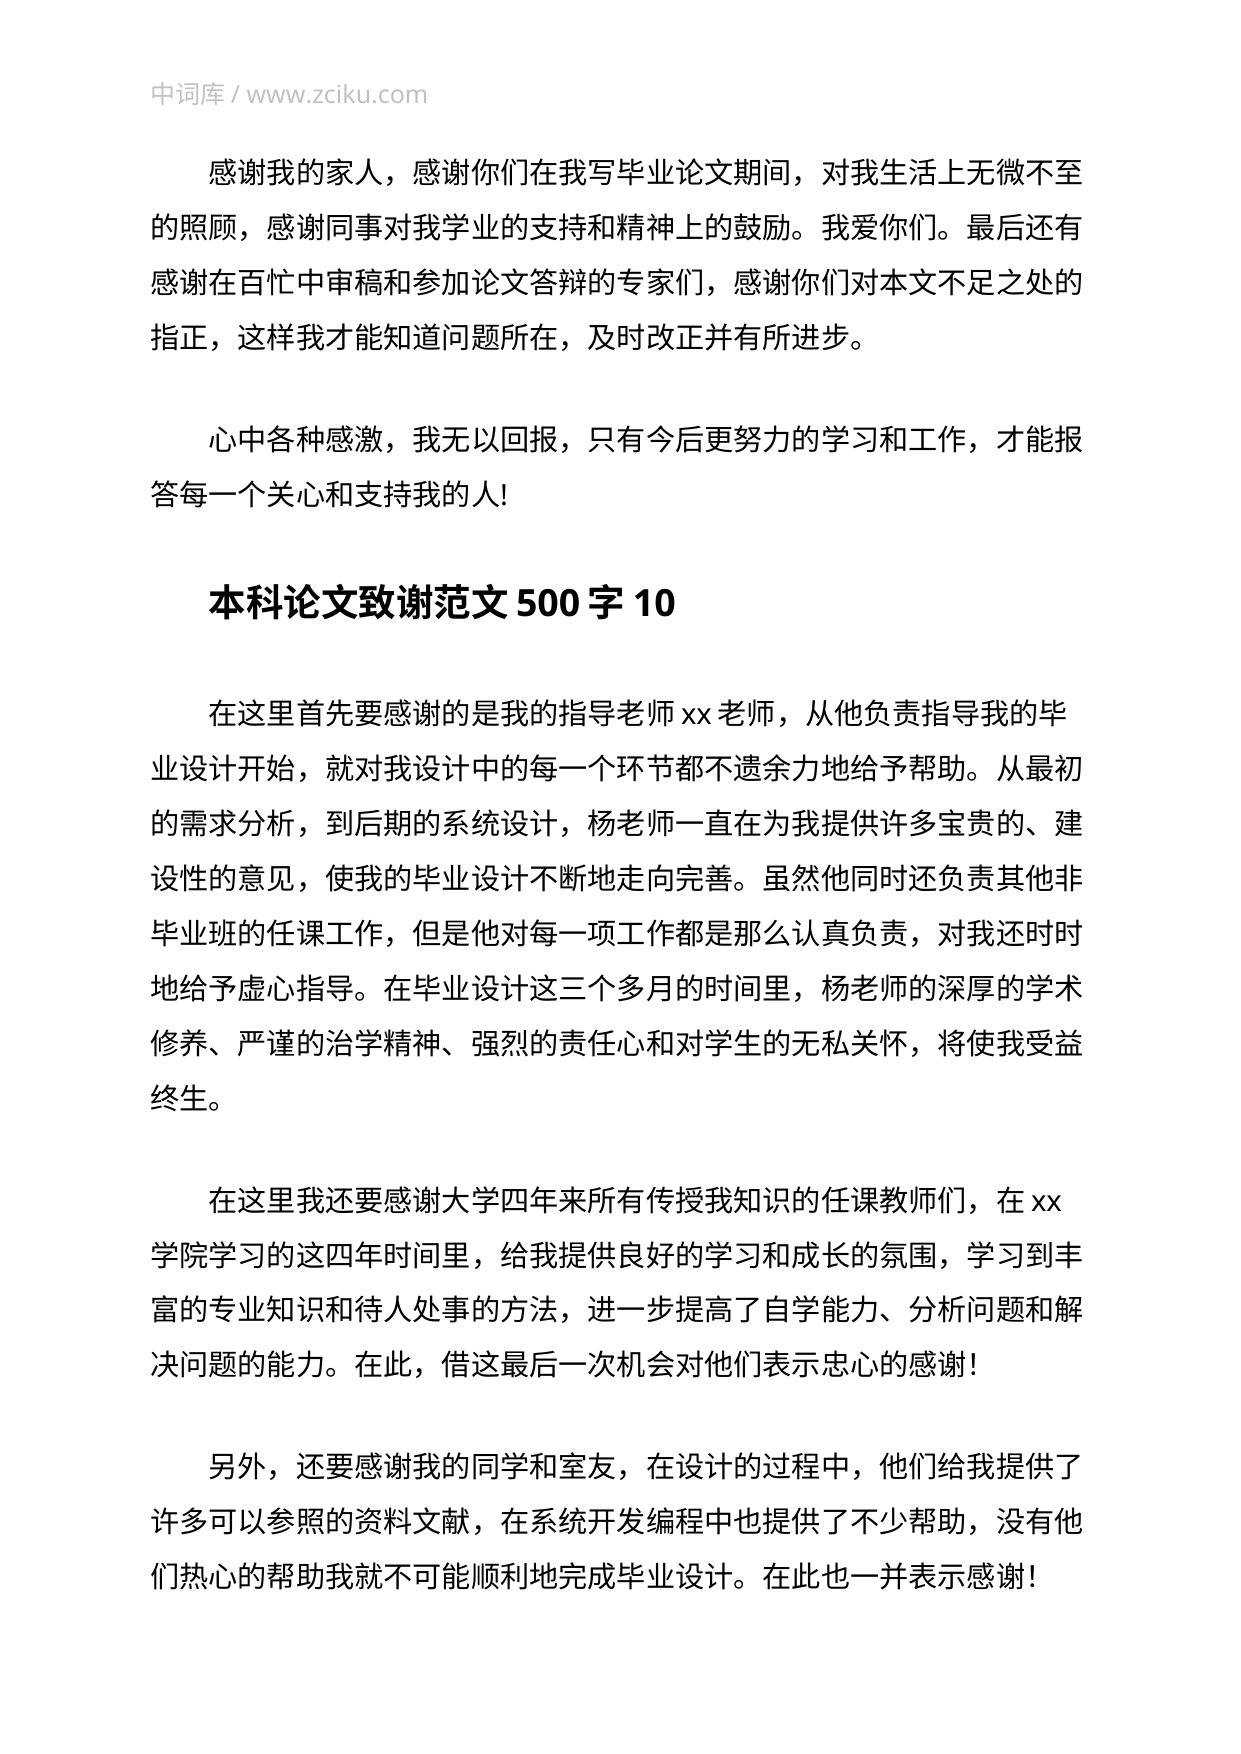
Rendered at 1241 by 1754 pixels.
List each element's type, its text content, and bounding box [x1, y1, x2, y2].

text 在这里我还要感谢大学四年来所有传授我知识的任课教师们，在xx学院学习的这四年时间里，给我提供良好的学习和成长的氛围，学习到丰富的专业知识和待人处事的方法，进一步提高了自学能力、分析问题和解决问题的能力。在此，借这最后一次机会对他们表示忠心的感谢！ [150, 1177, 1090, 1384]
text 心中各种感激，我无以回报，只有今后更努力的学习和工作，才能报答每一个关心和支持我的人! [150, 416, 1090, 514]
text 本科论文致谢范文500字10 [150, 573, 1090, 628]
text 感谢我的家人，感谢你们在我写毕业论文期间，对我生活上无微不至的照顾，感谢同事对我学业的支持和精神上的鼓励。我爱你们。最后还有感谢在百忙中审稿和参加论文答辩的专家们，感谢你们对本文不足之处的指正，这样我才能知道问题所在，及时改正并有所进步。 [150, 150, 1090, 357]
text 在这里首先要感谢的是我的指导老师xx老师，从他负责指导我的毕业设计开始，就对我设计中的每一个环节都不遗余力地给予帮助。从最初的需求分析，到后期的系统设计，杨老师一直在为我提供许多宝贵的、建设性的意见，使我的毕业设计不断地走向完善。虽然他同时还负责其他非毕业班的任课工作，但是他对每一项工作都是那么认真负责，对我还时时地给予虚心指导。在毕业设计这三个多月的时间里，杨老师的深厚的学术修养、严谨的治学精神、强烈的责任心和对学生的无私关怀，将使我受益终生。 [150, 691, 1090, 1118]
text 另外，还要感谢我的同学和室友，在设计的过程中，他们给我提供了许多可以参照的资料文献，在系统开发编程中也提供了不少帮助，没有他们热心的帮助我就不可能顺利地完成毕业设计。在此也一并表示感谢！ [150, 1444, 1090, 1596]
